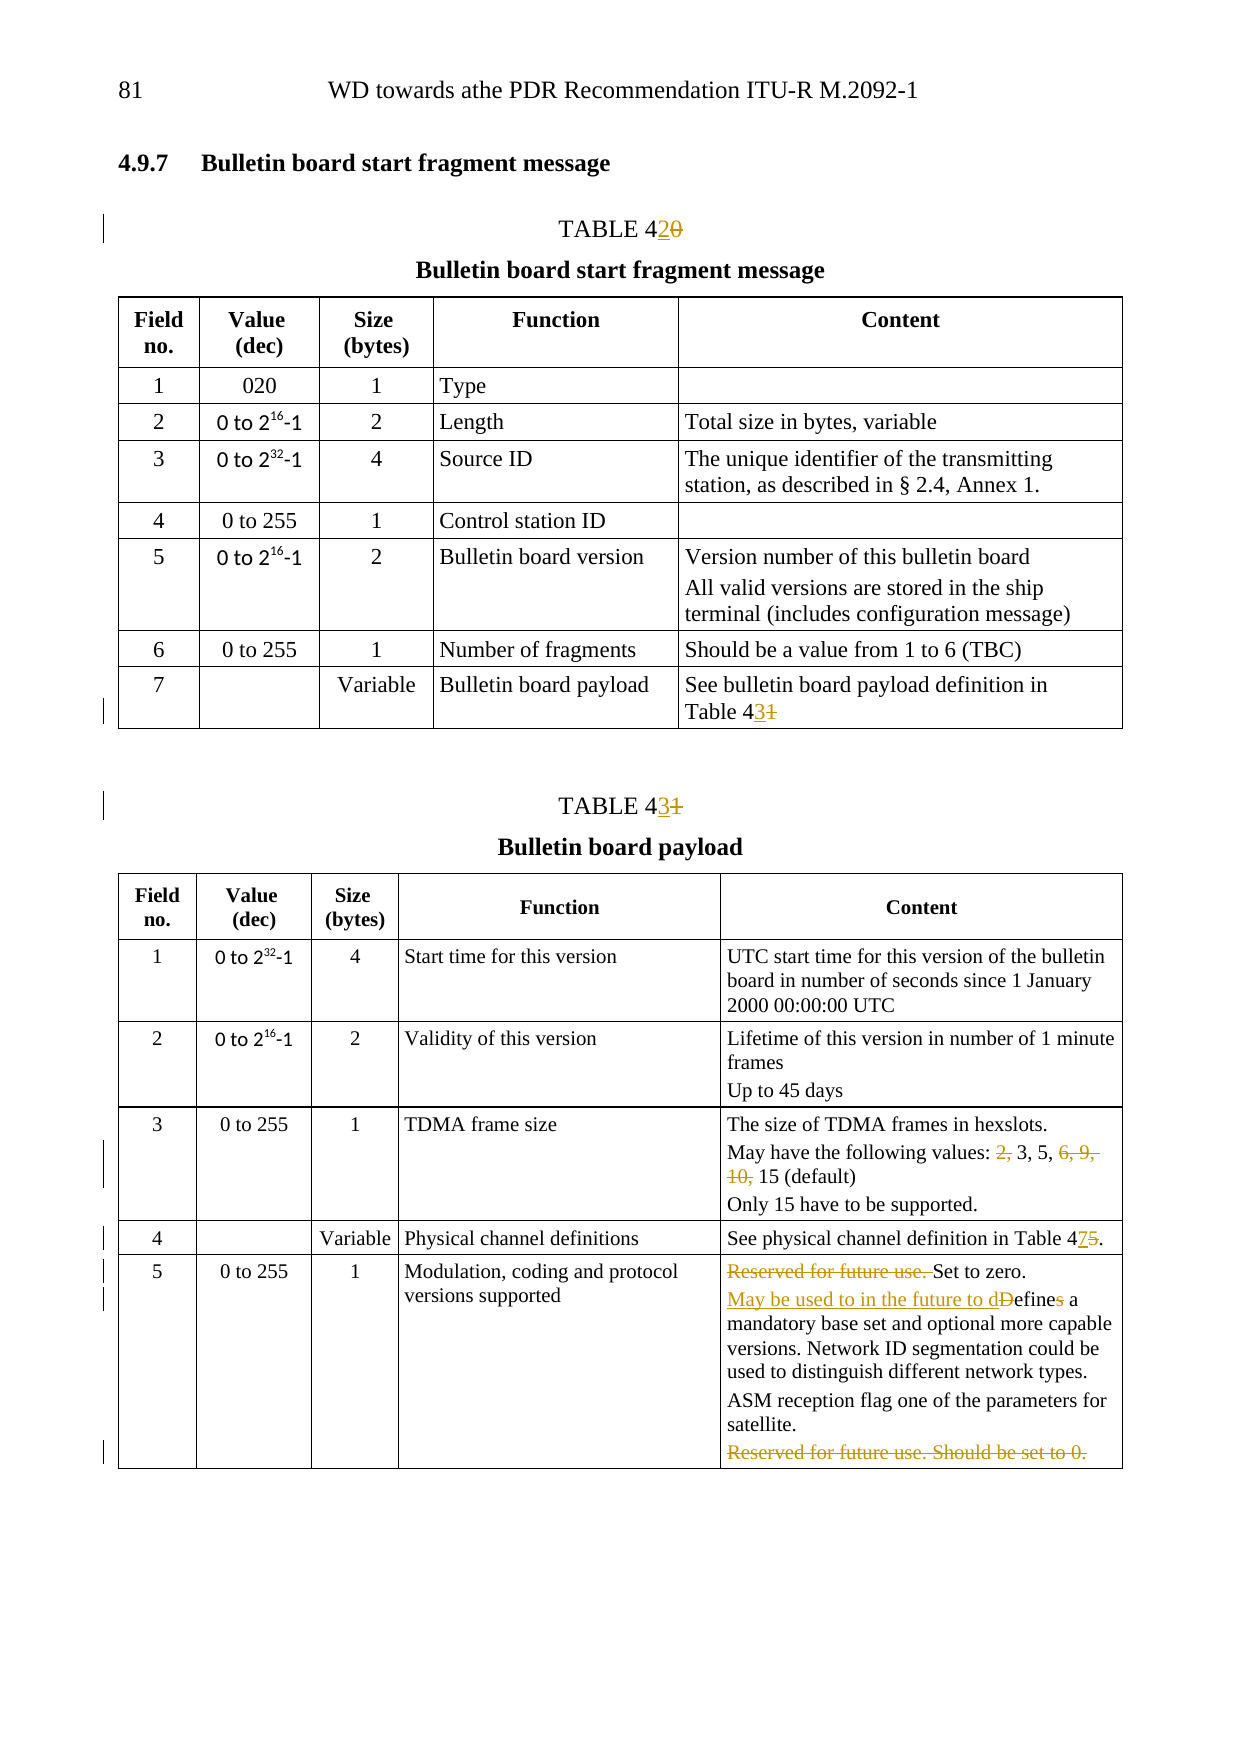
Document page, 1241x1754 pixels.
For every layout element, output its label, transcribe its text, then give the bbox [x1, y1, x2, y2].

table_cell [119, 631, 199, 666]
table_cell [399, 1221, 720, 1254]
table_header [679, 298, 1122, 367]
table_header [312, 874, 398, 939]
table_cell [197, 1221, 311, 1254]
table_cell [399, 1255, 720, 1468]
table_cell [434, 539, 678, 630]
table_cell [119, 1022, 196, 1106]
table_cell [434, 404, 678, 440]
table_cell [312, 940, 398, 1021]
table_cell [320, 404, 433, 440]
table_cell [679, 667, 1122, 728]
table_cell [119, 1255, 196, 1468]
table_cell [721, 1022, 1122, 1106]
title Bulletin board start fragment message [118, 255, 1122, 284]
text Table 4 [118, 791, 1122, 819]
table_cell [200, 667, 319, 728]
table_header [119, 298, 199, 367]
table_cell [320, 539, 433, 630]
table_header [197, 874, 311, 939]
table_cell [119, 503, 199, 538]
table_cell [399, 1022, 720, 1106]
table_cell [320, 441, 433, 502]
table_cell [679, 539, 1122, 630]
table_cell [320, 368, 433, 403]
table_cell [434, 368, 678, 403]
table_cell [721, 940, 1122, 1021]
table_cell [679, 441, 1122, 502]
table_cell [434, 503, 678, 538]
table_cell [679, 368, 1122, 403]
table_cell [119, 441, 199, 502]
title Bulletin board payload [118, 832, 1122, 861]
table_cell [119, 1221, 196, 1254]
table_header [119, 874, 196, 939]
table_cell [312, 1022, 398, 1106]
subtitle 4.9.7 Bulletin board start fragment message [118, 148, 1122, 176]
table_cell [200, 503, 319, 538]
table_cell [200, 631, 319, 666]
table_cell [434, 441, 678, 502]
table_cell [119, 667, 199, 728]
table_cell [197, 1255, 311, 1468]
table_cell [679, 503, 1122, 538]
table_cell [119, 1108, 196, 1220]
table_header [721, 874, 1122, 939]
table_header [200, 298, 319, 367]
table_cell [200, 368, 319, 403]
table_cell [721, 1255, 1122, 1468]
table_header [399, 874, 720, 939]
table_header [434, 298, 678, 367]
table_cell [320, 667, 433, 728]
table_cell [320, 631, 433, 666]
text Table 4 [118, 214, 1122, 243]
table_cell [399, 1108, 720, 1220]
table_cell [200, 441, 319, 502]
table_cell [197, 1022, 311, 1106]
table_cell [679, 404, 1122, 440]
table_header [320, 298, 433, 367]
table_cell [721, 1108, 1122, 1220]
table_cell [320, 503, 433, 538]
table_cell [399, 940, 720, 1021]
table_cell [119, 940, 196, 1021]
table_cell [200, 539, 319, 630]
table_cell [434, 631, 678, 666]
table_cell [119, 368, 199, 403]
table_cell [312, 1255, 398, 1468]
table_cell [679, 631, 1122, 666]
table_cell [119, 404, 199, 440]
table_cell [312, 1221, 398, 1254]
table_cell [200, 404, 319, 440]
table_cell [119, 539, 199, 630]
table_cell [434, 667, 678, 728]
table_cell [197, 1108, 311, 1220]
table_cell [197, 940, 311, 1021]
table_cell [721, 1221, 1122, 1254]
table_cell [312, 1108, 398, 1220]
